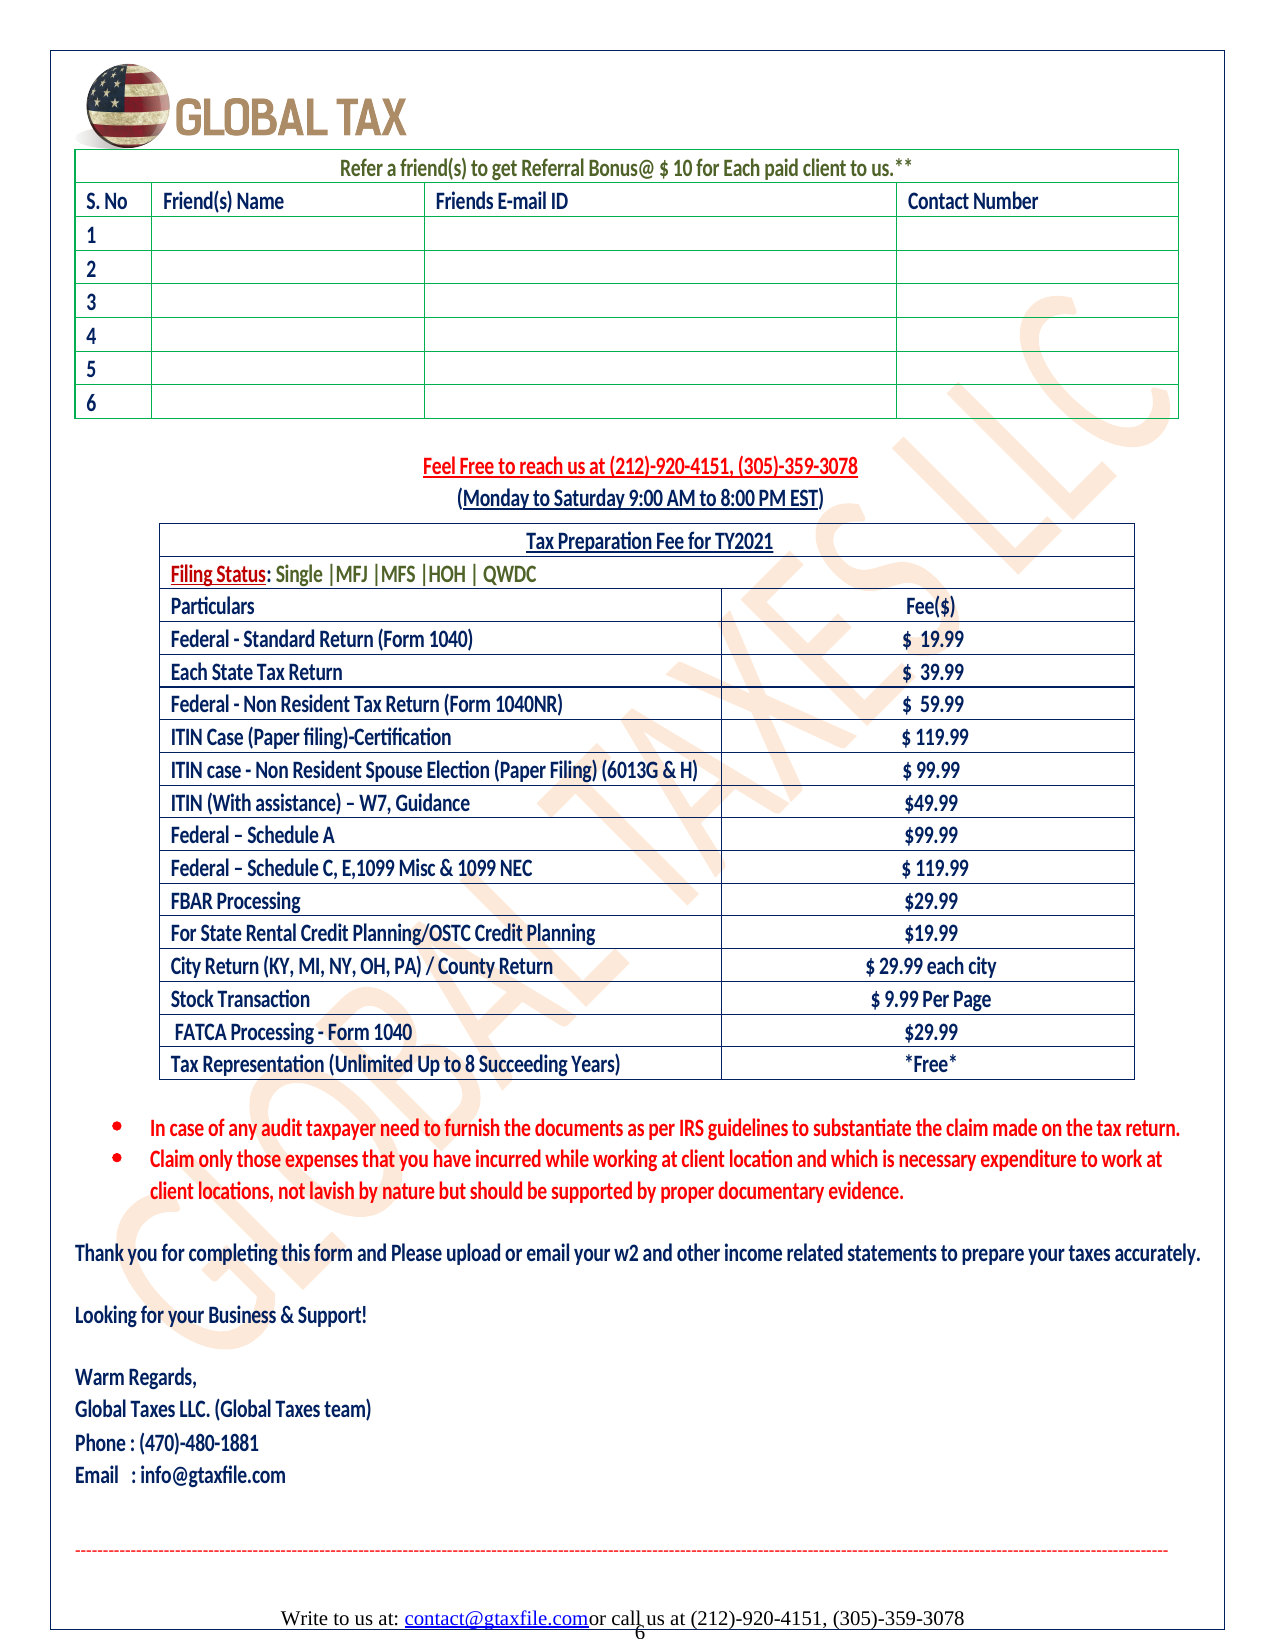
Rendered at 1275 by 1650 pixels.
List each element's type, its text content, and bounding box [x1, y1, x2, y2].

table_cell ITIN case - Non Resident Spouse Election (Paper Filing) (6013G & H) [160, 753, 721, 784]
table_cell 1 [76, 217, 151, 249]
table_cell $29.99 [722, 884, 1134, 915]
text Feel Free to reach us at (212)-920-4151, (305)-359-3078 [75, 449, 1206, 481]
table_cell Contact Number [897, 183, 1178, 216]
table_cell 4 [76, 318, 151, 351]
table_cell ITIN (With assistance) – W7, Guidance [160, 786, 721, 817]
table_cell Fee($) [722, 589, 1134, 621]
table_cell FATCA Processing - Form 1040 [160, 1015, 721, 1046]
text Global Taxes LLC. (Global Taxes team) [75, 1392, 1206, 1424]
table_cell [152, 352, 424, 384]
table_cell Friend(s) Name [152, 183, 424, 216]
text Looking for your Business & Support! [75, 1298, 1206, 1330]
table_cell [897, 352, 1178, 384]
table_cell Each State Tax Return [160, 655, 721, 686]
table_cell Tax Representation (Unlimited Up to 8 Succeeding Years) [160, 1047, 721, 1079]
table_cell 2 [76, 251, 151, 283]
table_cell $ 9.99 Per Page [722, 982, 1134, 1013]
table_cell [897, 251, 1178, 283]
table_cell $ 19.99 [722, 622, 1134, 654]
text Thank you for completing this form and Please upload or email your w2 and other income related statements to prepare your taxes accurately. [75, 1236, 1206, 1268]
table_cell [152, 318, 424, 351]
table_cell [897, 318, 1178, 351]
picture [75, 63, 407, 149]
table_cell 3 [76, 284, 151, 317]
table_cell $ 119.99 [722, 851, 1134, 883]
table_cell [425, 318, 896, 351]
table_cell Federal - Standard Return (Form 1040) [160, 622, 721, 654]
table_cell $ 99.99 [722, 753, 1134, 784]
table_cell For State Rental Credit Planning/OSTC Credit Planning [160, 916, 721, 948]
text (Monday to Saturday 9:00 AM to 8:00 PM EST) [75, 481, 1206, 513]
table_cell $29.99 [722, 1015, 1134, 1046]
table_cell 6 [76, 385, 151, 418]
table_cell FBAR Processing [160, 884, 721, 915]
text Email : info@gtaxfile.com [75, 1458, 1206, 1489]
table_cell [425, 385, 896, 418]
table_cell [425, 352, 896, 384]
table_cell City Return (KY, MI, NY, OH, PA) / County Return [160, 949, 721, 981]
list In case of any audit taxpayer need to furnish the documents as per IRS guidelines to substantiate the claim made on the tax return. [112, 1111, 1206, 1142]
table_cell [425, 284, 896, 317]
table_cell [152, 217, 424, 249]
table_cell S. No [76, 183, 151, 216]
table_cell $99.99 [722, 818, 1134, 850]
table_cell $19.99 [722, 916, 1134, 948]
table_cell Particulars [160, 589, 721, 621]
table_cell [152, 284, 424, 317]
list Claim only those expenses that you have incurred while working at client location and which is necessary expenditure to work at client locations, not lavish by nature but should be supported by proper documentary evidence. [112, 1142, 1206, 1206]
table_cell [897, 385, 1178, 418]
table_cell [152, 385, 424, 418]
table_cell Friends E-mail ID [425, 183, 896, 216]
table_cell [425, 251, 896, 283]
table_cell $49.99 [722, 786, 1134, 817]
table_cell 5 [76, 352, 151, 384]
table_cell [897, 284, 1178, 317]
table_cell Federal - Non Resident Tax Return (Form 1040NR) [160, 688, 721, 719]
table_cell [897, 217, 1178, 249]
table_cell Stock Transaction [160, 982, 721, 1013]
table_cell ITIN Case (Paper filing)-Certification [160, 720, 721, 752]
table_cell [152, 251, 424, 283]
table_header Tax Preparation Fee for TY2021 [160, 524, 1134, 556]
table_cell $ 119.99 [722, 720, 1134, 752]
table_cell $ 29.99 each city [722, 949, 1134, 981]
text Phone : (470)-480-1881 [75, 1426, 1206, 1458]
text Warm Regards, [75, 1360, 1206, 1392]
table_header Refer a friend(s) to get Referral Bonus@ $ 10 for Each paid client to us.** [76, 150, 1178, 182]
table_cell $ 39.99 [722, 655, 1134, 686]
table_cell Filing Status: Single |MFJ |MFS |HOH | QWDC [160, 557, 1134, 588]
table_cell $ 59.99 [722, 688, 1134, 719]
table_cell Federal – Schedule C, E,1099 Misc & 1099 NEC [160, 851, 721, 883]
table_cell *Free* [722, 1047, 1134, 1079]
table_cell [425, 217, 896, 249]
table_cell Federal – Schedule A [160, 818, 721, 850]
